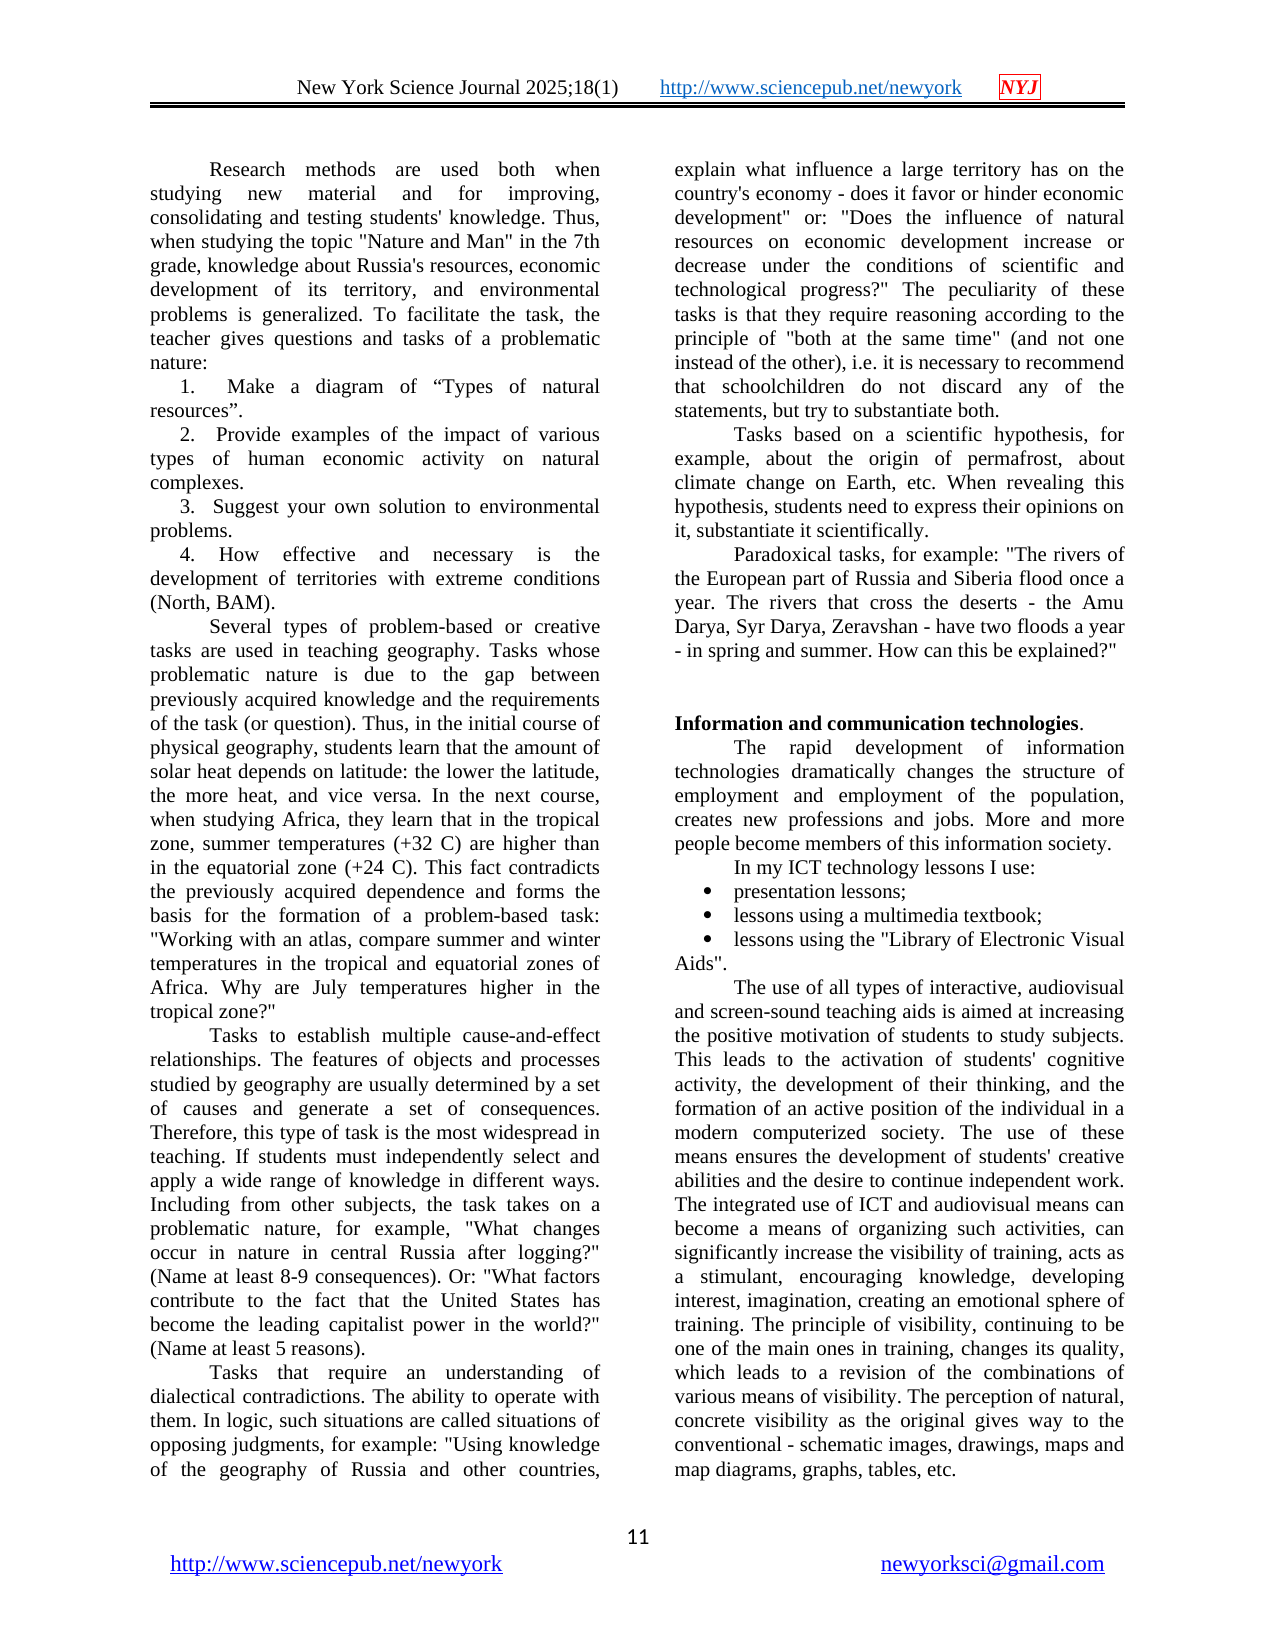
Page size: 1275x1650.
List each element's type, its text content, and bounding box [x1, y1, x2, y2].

text 1. Make a diagram of “Types of natural resources”. [150, 374, 601, 422]
text The use of all types of interactive, audiovisual and screen-sound teaching aids is aimed at increasing the positive motivation of students to study subjects. This leads to the activation of students' cognitive activity, the development of their thinking, and the formation of an active position of the individual in a modern computerized society. The use of these means ensures the development of students' creative abilities and the desire to continue independent work. The integrated use of ICT and audiovisual means can become a means of organizing such activities, can significantly increase the visibility of training, acts as a stimulant, encouraging knowledge, developing interest, imagination, creating an emotional sphere of training. The principle of visibility, continuing to be one of the main ones in training, changes its quality, which leads to a revision of the combinations of various means of visibility. The perception of natural, concrete visibility as the original gives way to the conventional - schematic images, drawings, maps and map diagrams, graphs, tables, etc. [674, 975, 1125, 1481]
text 3. Suggest your own solution to environmental problems. [150, 494, 601, 542]
list lessons using the "Library of Electronic Visual Aids". [674, 927, 1125, 975]
text Paradoxical tasks, for example: "The rivers of the European part of Russia and Siberia flood once a year. The rivers that cross the deserts - the Amu Darya, Syr Darya, Zeravshan - have two floods a year - in spring and summer. How can this be explained?" [674, 542, 1125, 662]
text Tasks that require an understanding of dialectical contradictions. The ability to operate with them. In logic, such situations are called situations of opposing judgments, for example: "Using knowledge of the geography of Russia and other countries, explain what influence a large territory has on the country's economy - does it favor or hinder economic development" or: "Does the influence of natural resources on economic development increase or decrease under the conditions of scientific and technological progress?" The peculiarity of these tasks is that they require reasoning according to the principle of "both at the same time" (and not one instead of the other), i.e. it is necessary to recommend that schoolchildren do not discard any of the statements, but try to substantiate both. [674, 157, 1125, 422]
text The rapid development of information technologies dramatically changes the structure of employment and employment of the population, creates new professions and jobs. More and more people become members of this information society. [674, 734, 1125, 855]
text Several types of problem-based or creative tasks are used in teaching geography. Tasks whose problematic nature is due to the gap between previously acquired knowledge and the requirements of the task (or question). Thus, in the initial course of physical geography, students learn that the amount of solar heat depends on latitude: the lower the latitude, the more heat, and vice versa. In the next course, when studying Africa, they learn that in the tropical zone, summer temperatures (+32 C) are higher than in the equatorial zone (+24 C). This fact contradicts the previously acquired dependence and forms the basis for the formation of a problem-based task: "Working with an atlas, compare summer and winter temperatures in the tropical and equatorial zones of Africa. Why are July temperatures higher in the tropical zone?" [150, 614, 601, 1023]
text In my ICT technology lessons I use: [674, 855, 1125, 879]
text Research methods are used both when studying new material and for improving, consolidating and testing students' knowledge. Thus, when studying the topic "Nature and Man" in the 7th grade, knowledge about Russia's resources, economic development of its territory, and environmental problems is generalized. To facilitate the task, the teacher gives questions and tasks of a problematic nature: [150, 157, 601, 374]
text 4. How effective and necessary is the development of territories with extreme conditions (North, BAM). [150, 542, 601, 614]
text Tasks based on a scientific hypothesis, for example, about the origin of permafrost, about climate change on Earth, etc. When revealing this hypothesis, students need to express their opinions on it, substantiate it scientifically. [674, 422, 1125, 542]
text Tasks that require an understanding of dialectical contradictions. The ability to operate with them. In logic, such situations are called situations of opposing judgments, for example: "Using knowledge of the geography of Russia and other countries, explain what influence a large territory has on the country's economy - does it favor or hinder economic development" or: "Does the influence of natural resources on economic development increase or decrease under the conditions of scientific and technological progress?" The peculiarity of these tasks is that they require reasoning according to the principle of "both at the same time" (and not one instead of the other), i.e. it is necessary to recommend that schoolchildren do not discard any of the statements, but try to substantiate both. [150, 1360, 601, 1481]
text Information and communication technologies. [674, 711, 1125, 734]
list presentation lessons; [674, 879, 1125, 903]
text 2. Provide examples of the impact of various types of human economic activity on natural complexes. [150, 422, 601, 494]
list lessons using a multimedia textbook; [674, 903, 1125, 927]
text Tasks to establish multiple cause-and-effect relationships. The features of objects and processes studied by geography are usually determined by a set of causes and generate a set of consequences. Therefore, this type of task is the most widespread in teaching. If students must independently select and apply a wide range of knowledge in different ways. Including from other subjects, the task takes on a problematic nature, for example, "What changes occur in nature in central Russia after logging?" (Name at least 8-9 consequences). Or: "What factors contribute to the fact that the United States has become the leading capitalist power in the world?" (Name at least 5 reasons). [150, 1023, 601, 1360]
